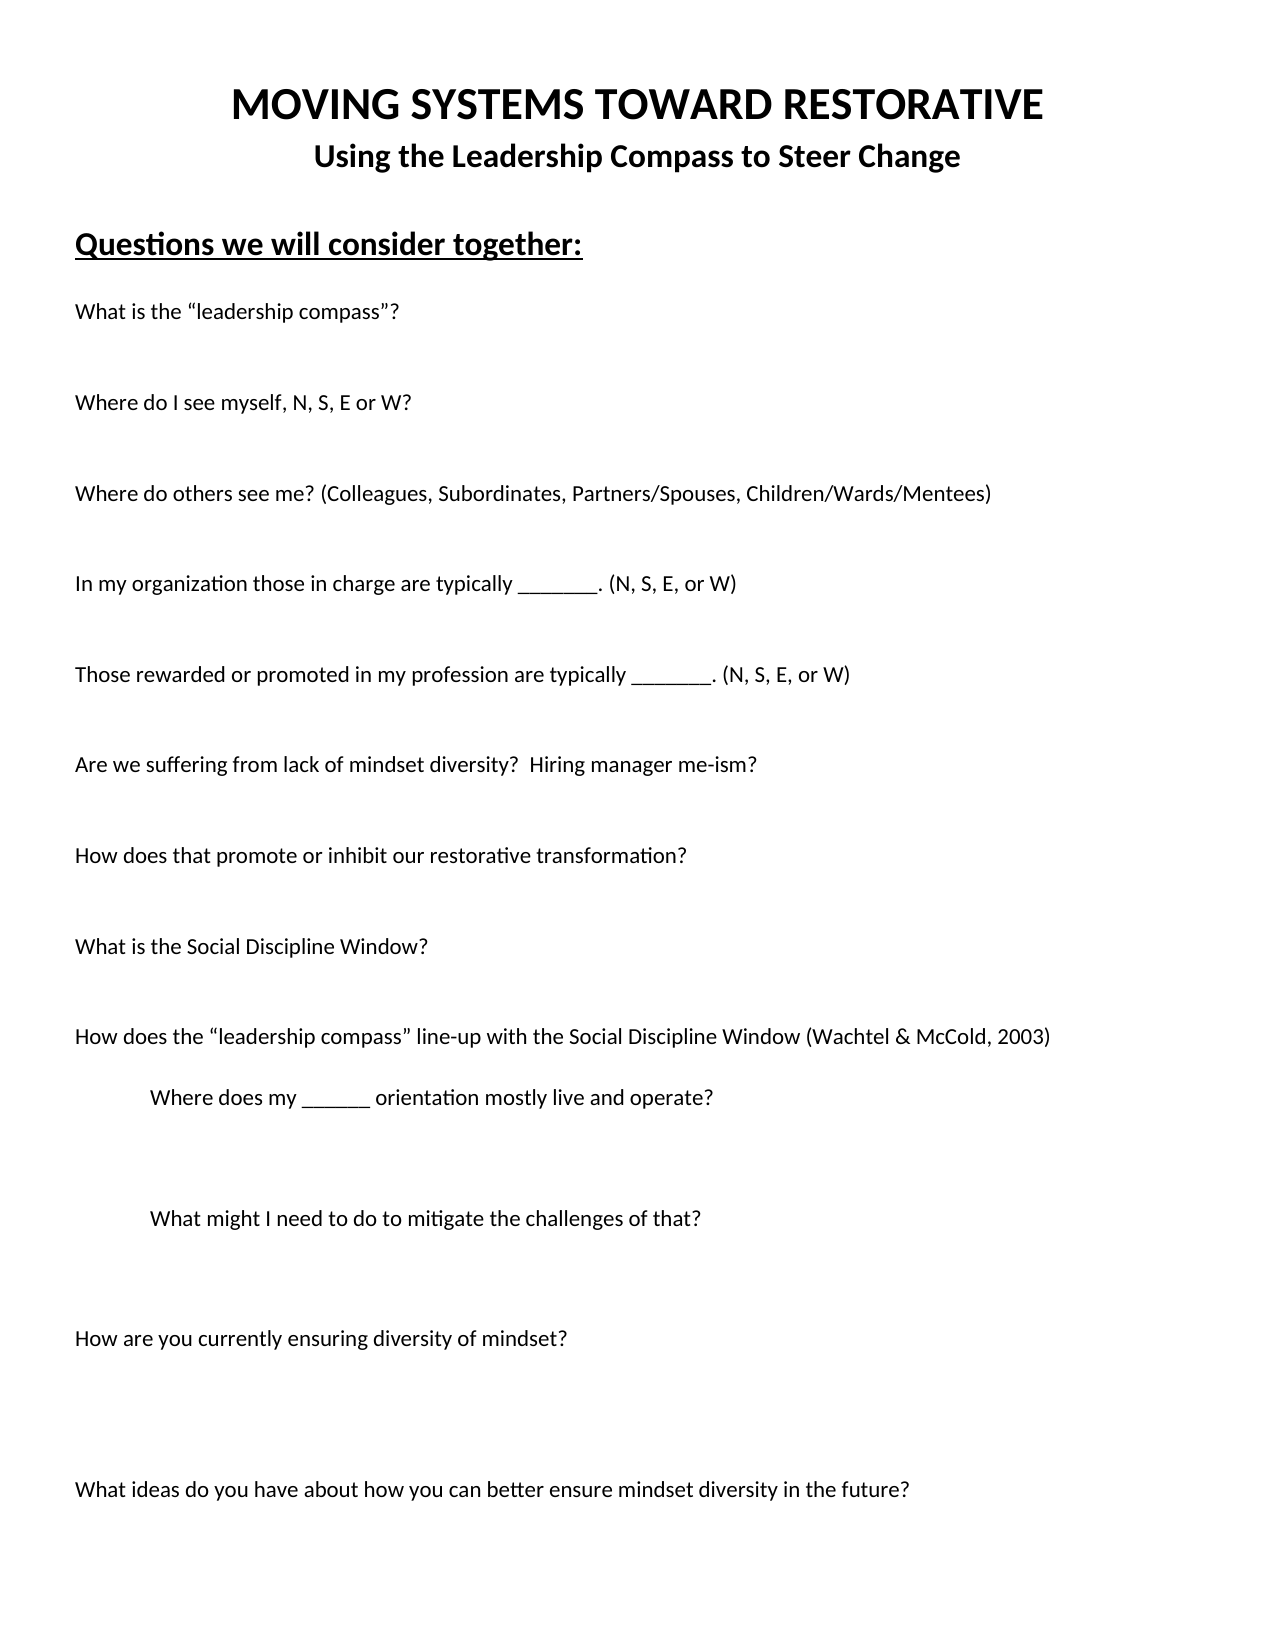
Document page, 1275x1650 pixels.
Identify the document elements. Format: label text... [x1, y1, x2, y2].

text Where does my ______ orientation mostly live and operate? [75, 1083, 1200, 1111]
text What is the Social Discipline Window? [75, 932, 1200, 960]
text How does that promote or inhibit our restorative transformation? [75, 841, 1200, 869]
text In my organization those in charge are typically _______. (N, S, E, or W) [75, 569, 1200, 597]
text What is the “leadership compass”? [75, 297, 1200, 325]
text Are we suffering from lack of mindset diversity? Hiring manager me-ism? [75, 751, 1200, 778]
text MOVING SYSTEMS TOWARD RESTORATIVE [75, 75, 1200, 131]
text Questions we will consider together: [75, 223, 1200, 264]
text Where do others see me? (Colleagues, Subordinates, Partners/Spouses, Children/Wards/Mentees) [75, 479, 1200, 507]
text Where do I see myself, N, S, E or W? [75, 388, 1200, 416]
text How does the “leadership compass” line-up with the Social Discipline Window (Wachtel & McCold, 2003) [75, 1022, 1200, 1050]
text Those rewarded or promoted in my profession are typically _______. (N, S, E, or W) [75, 660, 1200, 688]
text Using the Leadership Compass to Steer Change [75, 135, 1200, 176]
text What ideas do you have about how you can better ensure mindset diversity in the future? [75, 1476, 1200, 1503]
text What might I need to do to mitigate the challenges of that? [75, 1204, 1200, 1232]
text How are you currently ensuring diversity of mindset? [75, 1324, 1200, 1352]
